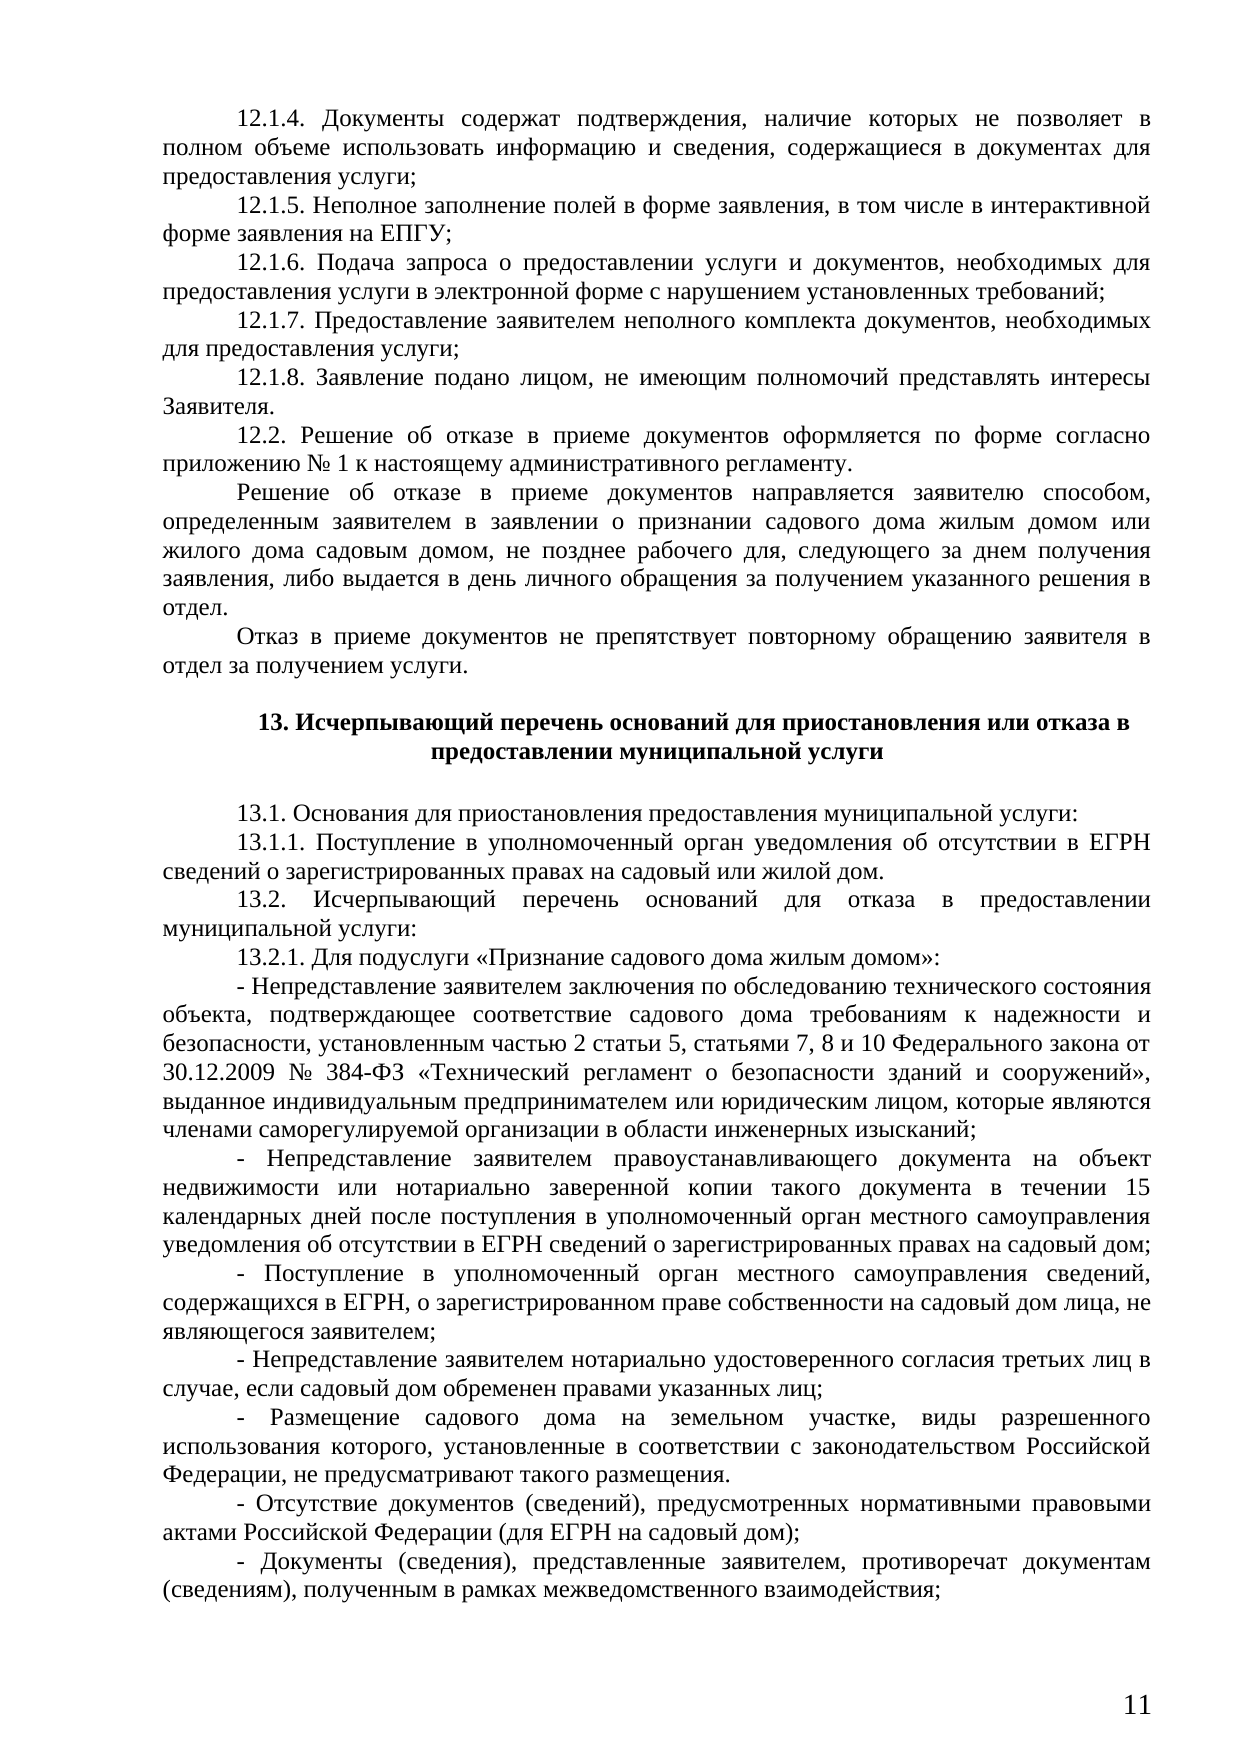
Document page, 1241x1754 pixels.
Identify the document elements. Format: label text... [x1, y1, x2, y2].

text - Непредставление заявителем правоустанавливающего документа на объект недвижимости или нотариально заверенной копии такого документа в течении 15 календарных дней после поступления в уполномоченный орган местного самоуправления уведомления об отсутствии в ЕГРН сведений о зарегистрированных правах на садовый дом; [162, 1143, 1152, 1258]
text 12.1.8. Заявление подано лицом, не имеющим полномочий представлять интересы Заявителя. [162, 362, 1152, 420]
text 12.1.7. Предоставление заявителем неполного комплекта документов, необходимых для предоставления услуги; [162, 305, 1152, 362]
text 12.1.4. Документы содержат подтверждения, наличие которых не позволяет в полном объеме использовать информацию и сведения, содержащиеся в документах для предоставления услуги; [162, 103, 1152, 190]
text 13.2. Исчерпывающий перечень оснований для отказа в предоставлении муниципальной услуги: [162, 884, 1152, 942]
text Отказ в приеме документов не препятствует повторному обращению заявителя в отдел за получением услуги. [162, 621, 1152, 678]
text Решение об отказе в приеме документов направляется заявителю способом, определенным заявителем в заявлении о признании садового дома жилым домом или жилого дома садовым домом, не позднее рабочего для, следующего за днем получения заявления, либо выдается в день личного обращения за получением указанного решения в отдел. [162, 477, 1152, 621]
text 12.1.5. Неполное заполнение полей в форме заявления, в том числе в интерактивной форме заявления на ЕПГУ; [162, 190, 1152, 247]
text - Непредставление заявителем заключения по обследованию технического состояния объекта, подтверждающее соответствие садового дома требованиям к надежности и безопасности, установленным частью 2 статьи 5, статьями 7, 8 и 10 Федерального закона от 30.12.2009 № 384-ФЗ «Технический регламент о безопасности зданий и сооружений», выданное индивидуальным предпринимателем или юридическим лицом, которые являются членами саморегулируемой организации в области инженерных изысканий; [162, 971, 1152, 1143]
text 13.2.1. Для подуслуги «Признание садового дома жилым домом»: [162, 942, 1152, 971]
text 13. Исчерпывающий перечень оснований для приостановления или отказа в предоставлении муниципальной услуги [162, 707, 1152, 765]
text - Размещение садового дома на земельном участке, виды разрешенного использования которого, установленные в соответствии с законодательством Российской Федерации, не предусматривают такого размещения. [162, 1402, 1152, 1488]
text - Отсутствие документов (сведений), предусмотренных нормативными правовыми актами Российской Федерации (для ЕГРН на садовый дом); [162, 1488, 1152, 1546]
text 13.1. Основания для приостановления предоставления муниципальной услуги: [162, 798, 1152, 827]
text 12.2. Решение об отказе в приеме документов оформляется по форме согласно приложению № 1 к настоящему административного регламенту. [162, 420, 1152, 477]
text 13.1.1. Поступление в уполномоченный орган уведомления об отсутствии в ЕГРН сведений о зарегистрированных правах на садовый или жилой дом. [162, 827, 1152, 884]
text - Документы (сведения), представленные заявителем, противоречат документам (сведениям), полученным в рамках межведомственного взаимодействия; [162, 1546, 1152, 1603]
text - Непредставление заявителем нотариально удостоверенного согласия третьих лиц в случае, если садовый дом обременен правами указанных лиц; [162, 1344, 1152, 1402]
text - Поступление в уполномоченный орган местного самоуправления сведений, содержащихся в ЕГРН, о зарегистрированном праве собственности на садовый дом лица, не являющегося заявителем; [162, 1258, 1152, 1344]
text 12.1.6. Подача запроса о предоставлении услуги и документов, необходимых для предоставления услуги в электронной форме с нарушением установленных требований; [162, 247, 1152, 305]
